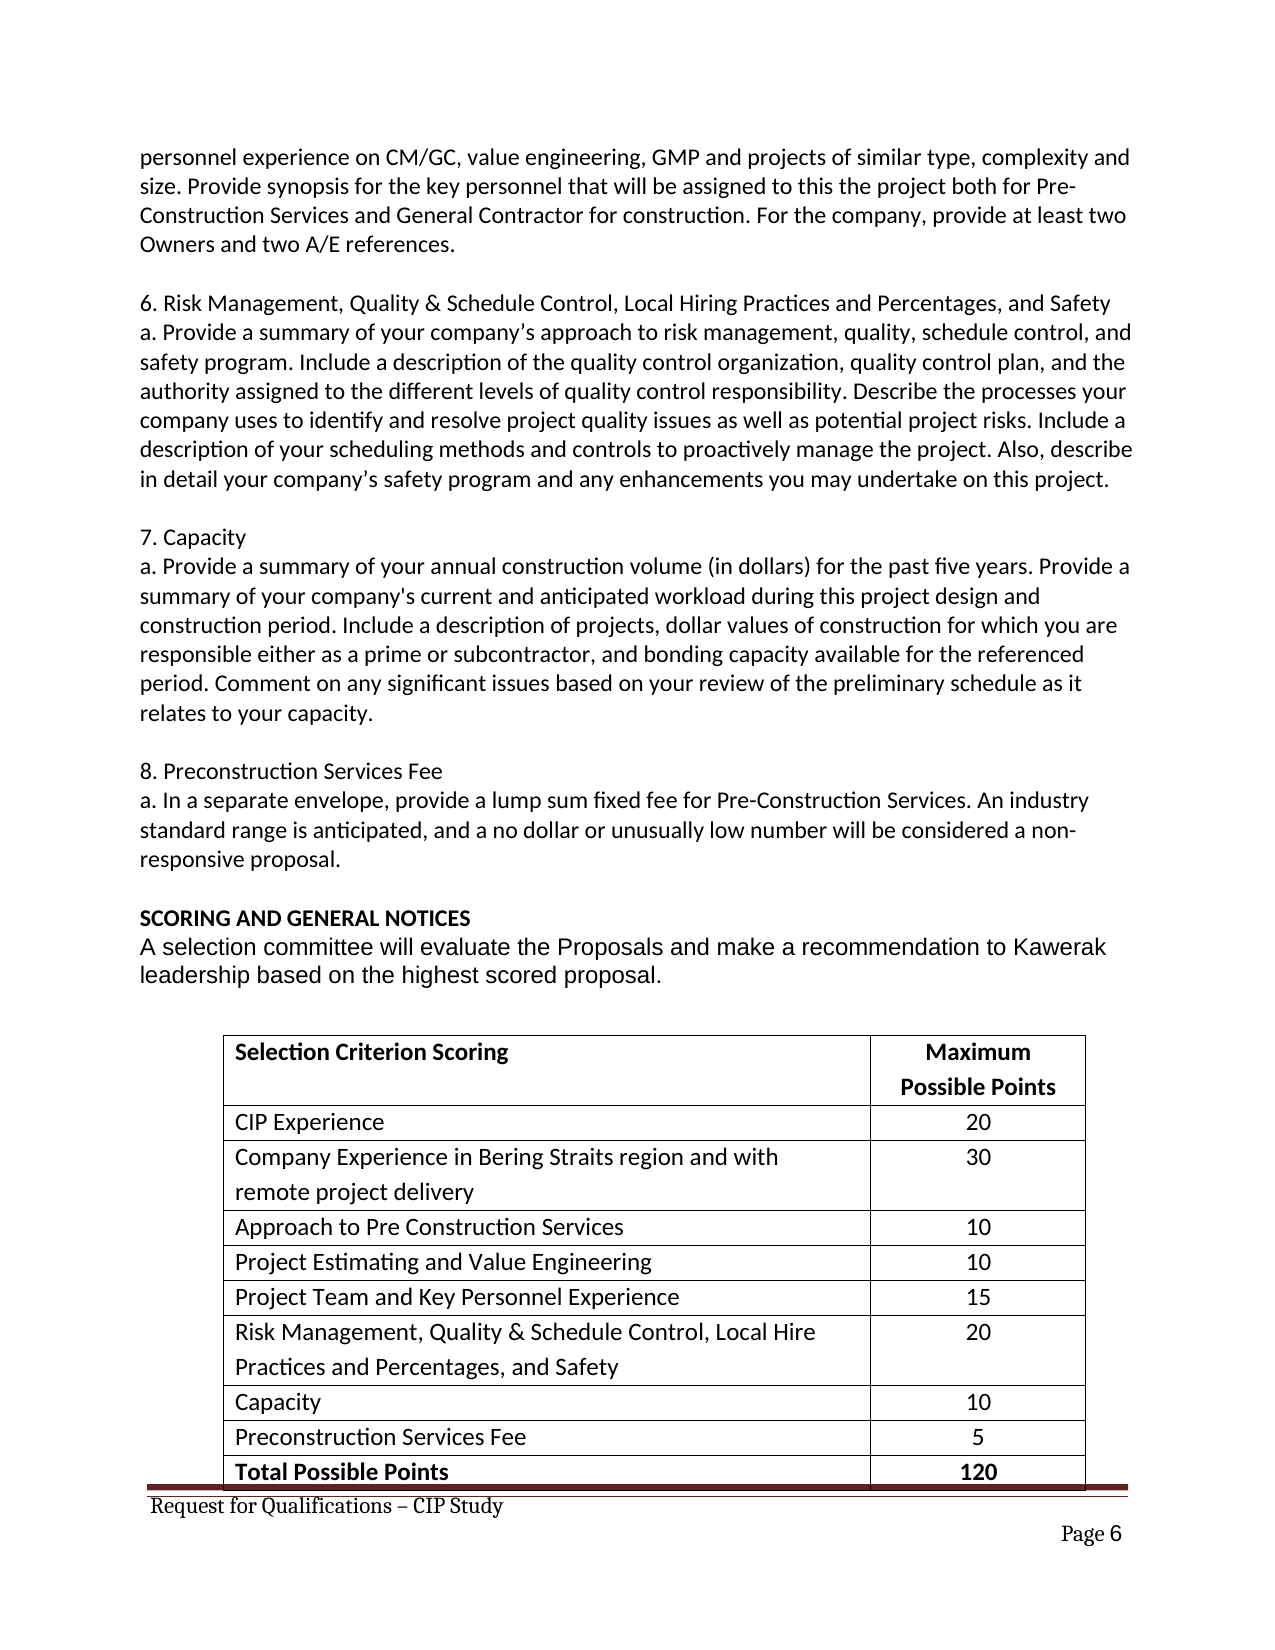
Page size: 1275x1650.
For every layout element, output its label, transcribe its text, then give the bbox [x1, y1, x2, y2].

table_cell 15 [871, 1281, 1085, 1315]
text a. Provide a summary of your annual construction volume (in dollars) for the past five years. Provide a summary of your company's current and anticipated workload during this project design and construction period. Include a description of projects, dollar values of construction for which you are responsible either as a prime or subcontractor, and bonding capacity available for the referenced period. Comment on any significant issues based on your review of the preliminary schedule as it relates to your capacity. [139, 551, 1137, 727]
table_cell Preconstruction Services Fee [224, 1421, 870, 1455]
text 8. Preconstruction Services Fee [139, 756, 1137, 786]
text 7. Capacity [139, 522, 1137, 551]
table_cell 10 [871, 1246, 1085, 1280]
text a. Provide a summary of your company’s approach to risk management, quality, schedule control, and safety program. Include a description of the quality control organization, quality control plan, and the authority assigned to the different levels of quality control responsibility. Describe the processes your company uses to identify and resolve project quality issues as well as potential project risks. Include a description of your scheduling methods and controls to proactively manage the project. Also, describe in detail your company’s safety program and any enhancements you may undertake on this project. [139, 317, 1137, 493]
table_cell 5 [871, 1421, 1085, 1455]
table_cell Approach to Pre Construction Services [224, 1211, 870, 1245]
table_cell Risk Management, Quality & Schedule Control, Local Hire Practices and Percentages, and Safety [224, 1316, 870, 1385]
table_cell Total Possible Points [224, 1456, 870, 1490]
table_cell 10 [871, 1211, 1085, 1245]
table_cell 120 [871, 1456, 1085, 1490]
table_cell 20 [871, 1316, 1085, 1385]
text 6. Risk Management, Quality & Schedule Control, Local Hiring Practices and Percentages, and Safety [139, 288, 1137, 317]
table_cell Company Experience in Bering Straits region and with remote project delivery [224, 1141, 870, 1210]
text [139, 142, 1137, 259]
table_cell 20 [871, 1106, 1085, 1140]
table_cell 30 [871, 1141, 1085, 1210]
table_cell Capacity [224, 1386, 870, 1420]
table_cell Project Team and Key Personnel Experience [224, 1281, 870, 1315]
table_cell 10 [871, 1386, 1085, 1420]
text A selection committee will evaluate the Proposals and make a recommendation to Kawerak leadership based on the highest scored proposal. [139, 933, 1137, 988]
text SCORING AND GENERAL NOTICES [139, 903, 1137, 932]
table_header Selection Criterion Scoring [224, 1036, 870, 1105]
table_cell Project Estimating and Value Engineering [224, 1246, 870, 1280]
text a. In a separate envelope, provide a lump sum fixed fee for Pre-Construction Services. An industry standard range is anticipated, and a no dollar or unusually low number will be considered a non-responsive proposal. [139, 786, 1137, 873]
table_cell CIP Experience [224, 1106, 870, 1140]
table_header Maximum Possible Points [871, 1036, 1085, 1105]
